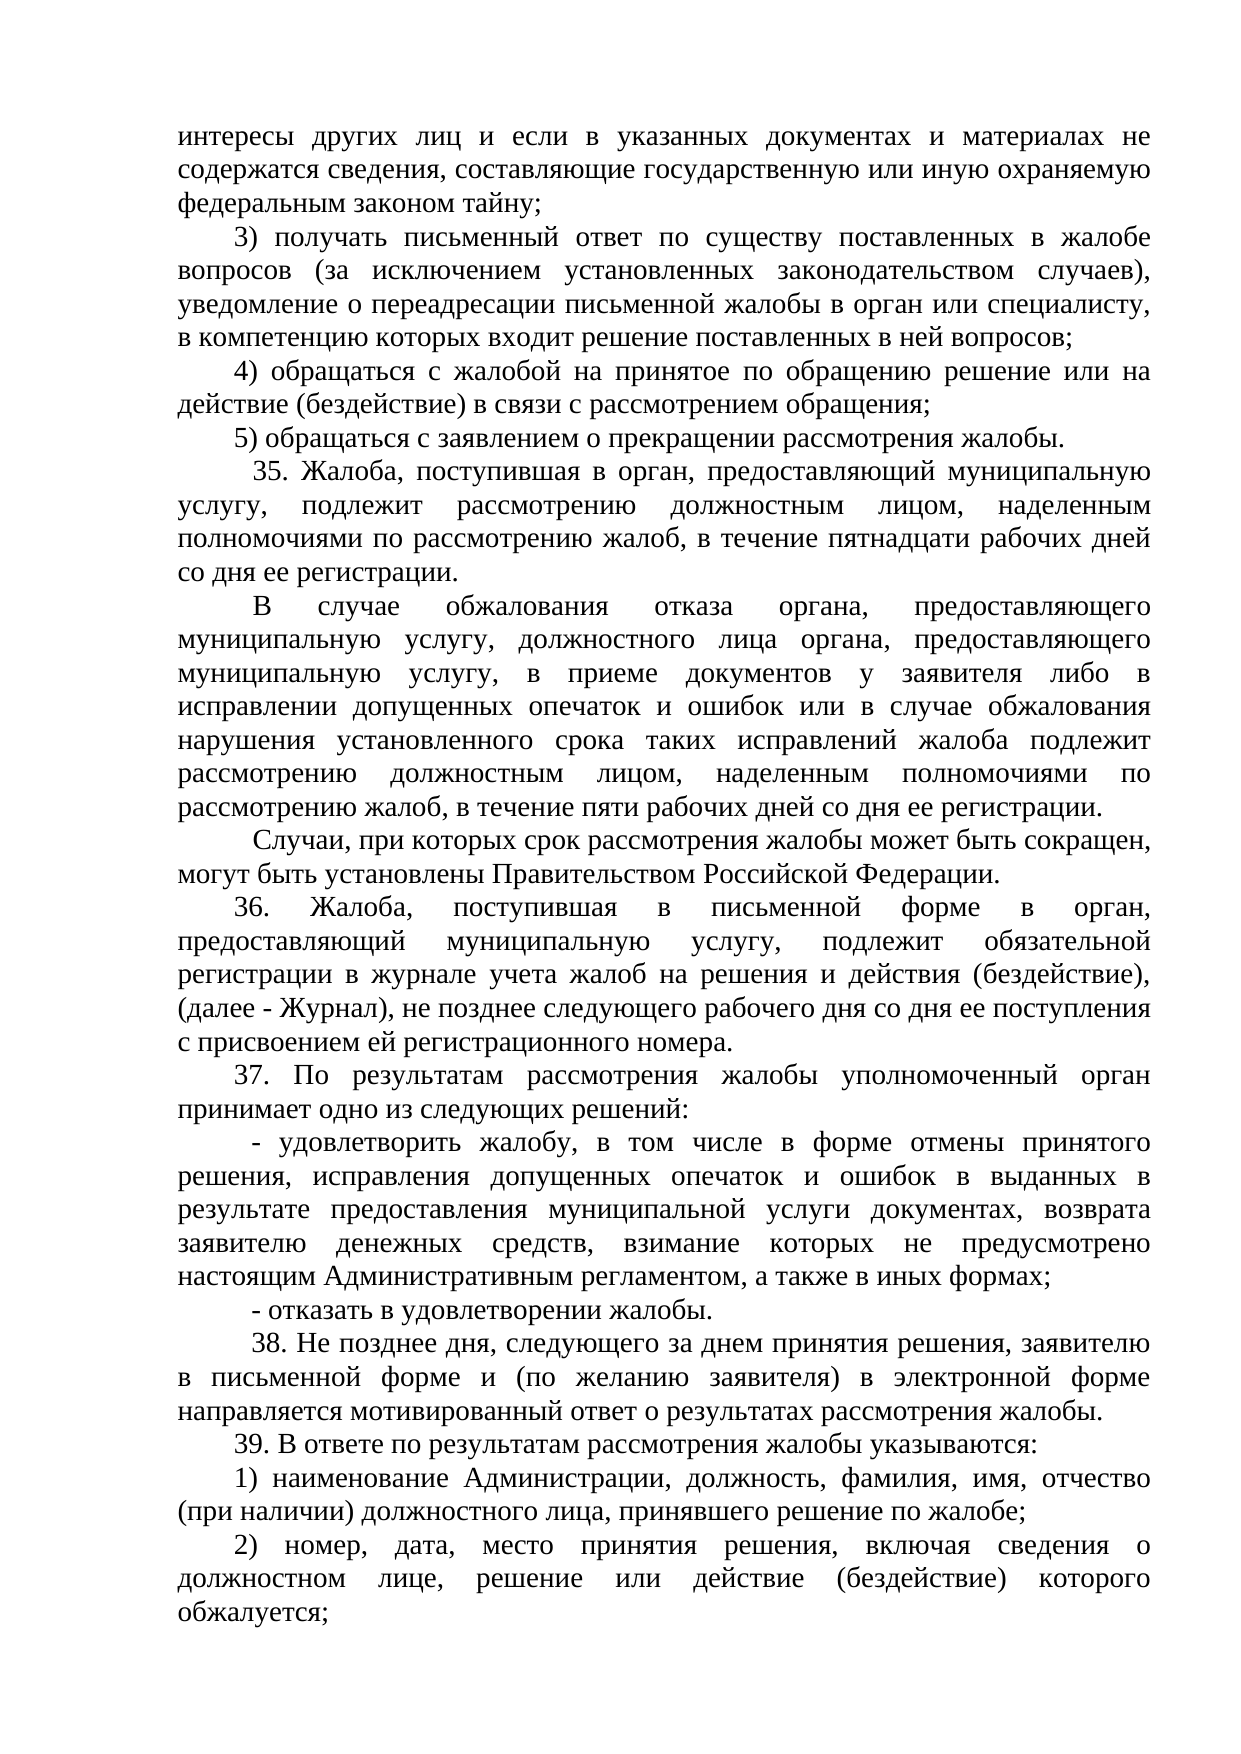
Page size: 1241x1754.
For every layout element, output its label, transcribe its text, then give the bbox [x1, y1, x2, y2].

text 39. В ответе по результатам рассмотрения жалобы указываются: [177, 1426, 1152, 1460]
text 1) наименование Администрации, должность, фамилия, имя, отчество (при наличии) должностного лица, принявшего решение по жалобе; [177, 1460, 1152, 1527]
text 5) обращаться с заявлением о прекращении рассмотрения жалобы. [177, 420, 1152, 453]
text 4) обращаться с жалобой на принятое по обращению решение или на действие (бездействие) в связи с рассмотрением обращения; [177, 353, 1152, 420]
text 35. Жалоба, поступившая в орган, предоставляющий муниципальную услугу, подлежит рассмотрению должностным лицом, наделенным полномочиями по рассмотрению жалоб, в течение пятнадцати рабочих дней со дня ее регистрации. [177, 453, 1152, 588]
text Случаи, при которых срок рассмотрения жалобы может быть сокращен, могут быть установлены Правительством Российской Федерации. [177, 822, 1152, 889]
text - удовлетворить жалобу, в том числе в форме отмены принятого решения, исправления допущенных опечаток и ошибок в выданных в результате предоставления муниципальной услуги документах, возврата заявителю денежных средств, взимание которых не предусмотрено настоящим Административным регламентом, а также в иных формах; [177, 1124, 1152, 1292]
text 36. Жалоба, поступившая в письменной форме в орган, предоставляющий муниципальную услугу, подлежит обязательной регистрации в журнале учета жалоб на решения и действия (бездействие), (далее - Журнал), не позднее следующего рабочего дня со дня ее поступления с присвоением ей регистрационного номера. [177, 889, 1152, 1057]
text 38. Не позднее дня, следующего за днем принятия решения, заявителю в письменной форме и (по желанию заявителя) в электронной форме направляется мотивированный ответ о результатах рассмотрения жалобы. [177, 1326, 1152, 1426]
text 2) номер, дата, место принятия решения, включая сведения о должностном лице, решение или действие (бездействие) которого обжалуется; [177, 1527, 1152, 1627]
text В случае обжалования отказа органа, предоставляющего муниципальную услугу, должностного лица органа, предоставляющего муниципальную услугу, в приеме документов у заявителя либо в исправлении допущенных опечаток и ошибок или в случае обжалования нарушения установленного срока таких исправлений жалоба подлежит рассмотрению должностным лицом, наделенным полномочиями по рассмотрению жалоб, в течение пяти рабочих дней со дня ее регистрации. [177, 588, 1152, 822]
text - отказать в удовлетворении жалобы. [177, 1292, 1152, 1326]
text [177, 118, 1152, 219]
text 3) получать письменный ответ по существу поставленных в жалобе вопросов (за исключением установленных законодательством случаев), уведомление о переадресации письменной жалобы в орган или специалисту, в компетенцию которых входит решение поставленных в ней вопросов; [177, 219, 1152, 353]
text 37. По результатам рассмотрения жалобы уполномоченный орган принимает одно из следующих решений: [177, 1057, 1152, 1124]
